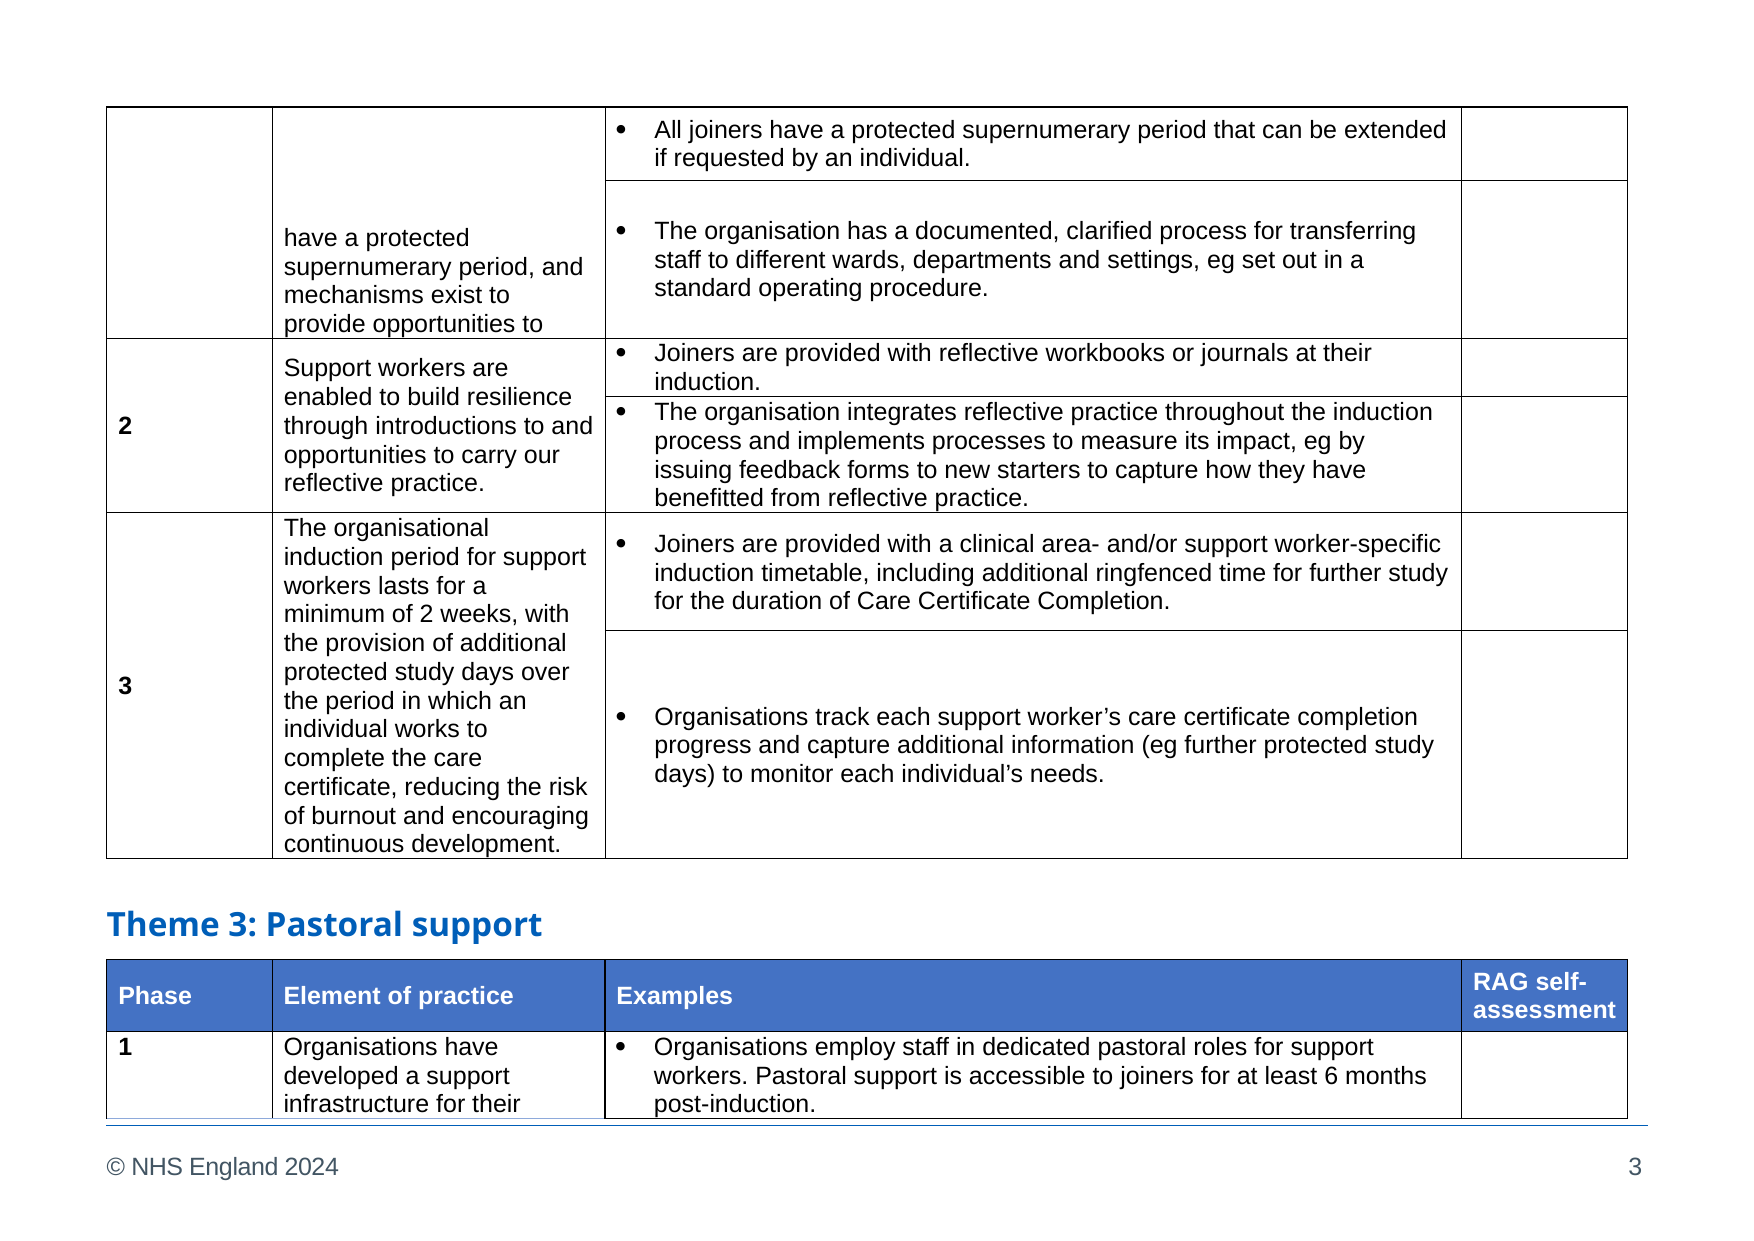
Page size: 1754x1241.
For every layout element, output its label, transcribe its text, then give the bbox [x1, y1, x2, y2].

table_cell [1462, 1032, 1627, 1118]
table_cell The organisation has a documented, clarified process for transferring staff to different wards, departments and settings, eg set out in a standard operating procedure. [606, 181, 1461, 337]
table_cell [1462, 181, 1627, 337]
table_header Phase [107, 960, 272, 1031]
table_cell [1462, 631, 1627, 858]
table_cell The organisation integrates reflective practice throughout the induction process and implements processes to measure its impact, eg by issuing feedback forms to new starters to capture how they have benefitted from reflective practice. [606, 397, 1461, 512]
table_header RAG self-assessment [1462, 960, 1627, 1031]
table_cell Joiners are provided with reflective workbooks or journals at their induction. [606, 339, 1461, 396]
table_cell [1462, 513, 1627, 630]
table_cell [1462, 339, 1627, 396]
table_cell The organisational induction period for support workers lasts for a minimum of 2 weeks, with the provision of additional protected study days over the period in which an individual works to complete the care certificate, reducing the risk of burnout and encouraging continuous development. [273, 513, 605, 858]
table_cell All joiners have a protected supernumerary period that can be extended if requested by an individual. [606, 108, 1461, 179]
table_cell Organisations employ staff in dedicated pastoral roles for support workers. Pastoral support is accessible to joiners for at least 6 months post-induction. [606, 1032, 1461, 1118]
table_header Element of practice [273, 960, 604, 1031]
table_header Examples [606, 960, 1461, 1031]
table_cell [1462, 397, 1627, 512]
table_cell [273, 1032, 604, 1118]
table_cell Organisations track each support worker’s care certificate completion progress and capture additional information (eg further protected study days) to monitor each individual’s needs. [606, 631, 1461, 858]
table_cell [1462, 108, 1627, 179]
table_cell Joiners are provided with a clinical area- and/or support worker-specific induction timetable, including additional ringfenced time for further study for the duration of Care Certificate Completion. [606, 513, 1461, 630]
table_cell Support workers are enabled to build resilience through introductions to and opportunities to carry our reflective practice. [273, 339, 605, 512]
subtitle Theme 3: Pastoral support [106, 901, 1648, 946]
table_cell 2 [107, 339, 272, 512]
table_cell 3 [107, 513, 272, 858]
table_cell 1 [107, 1032, 272, 1118]
